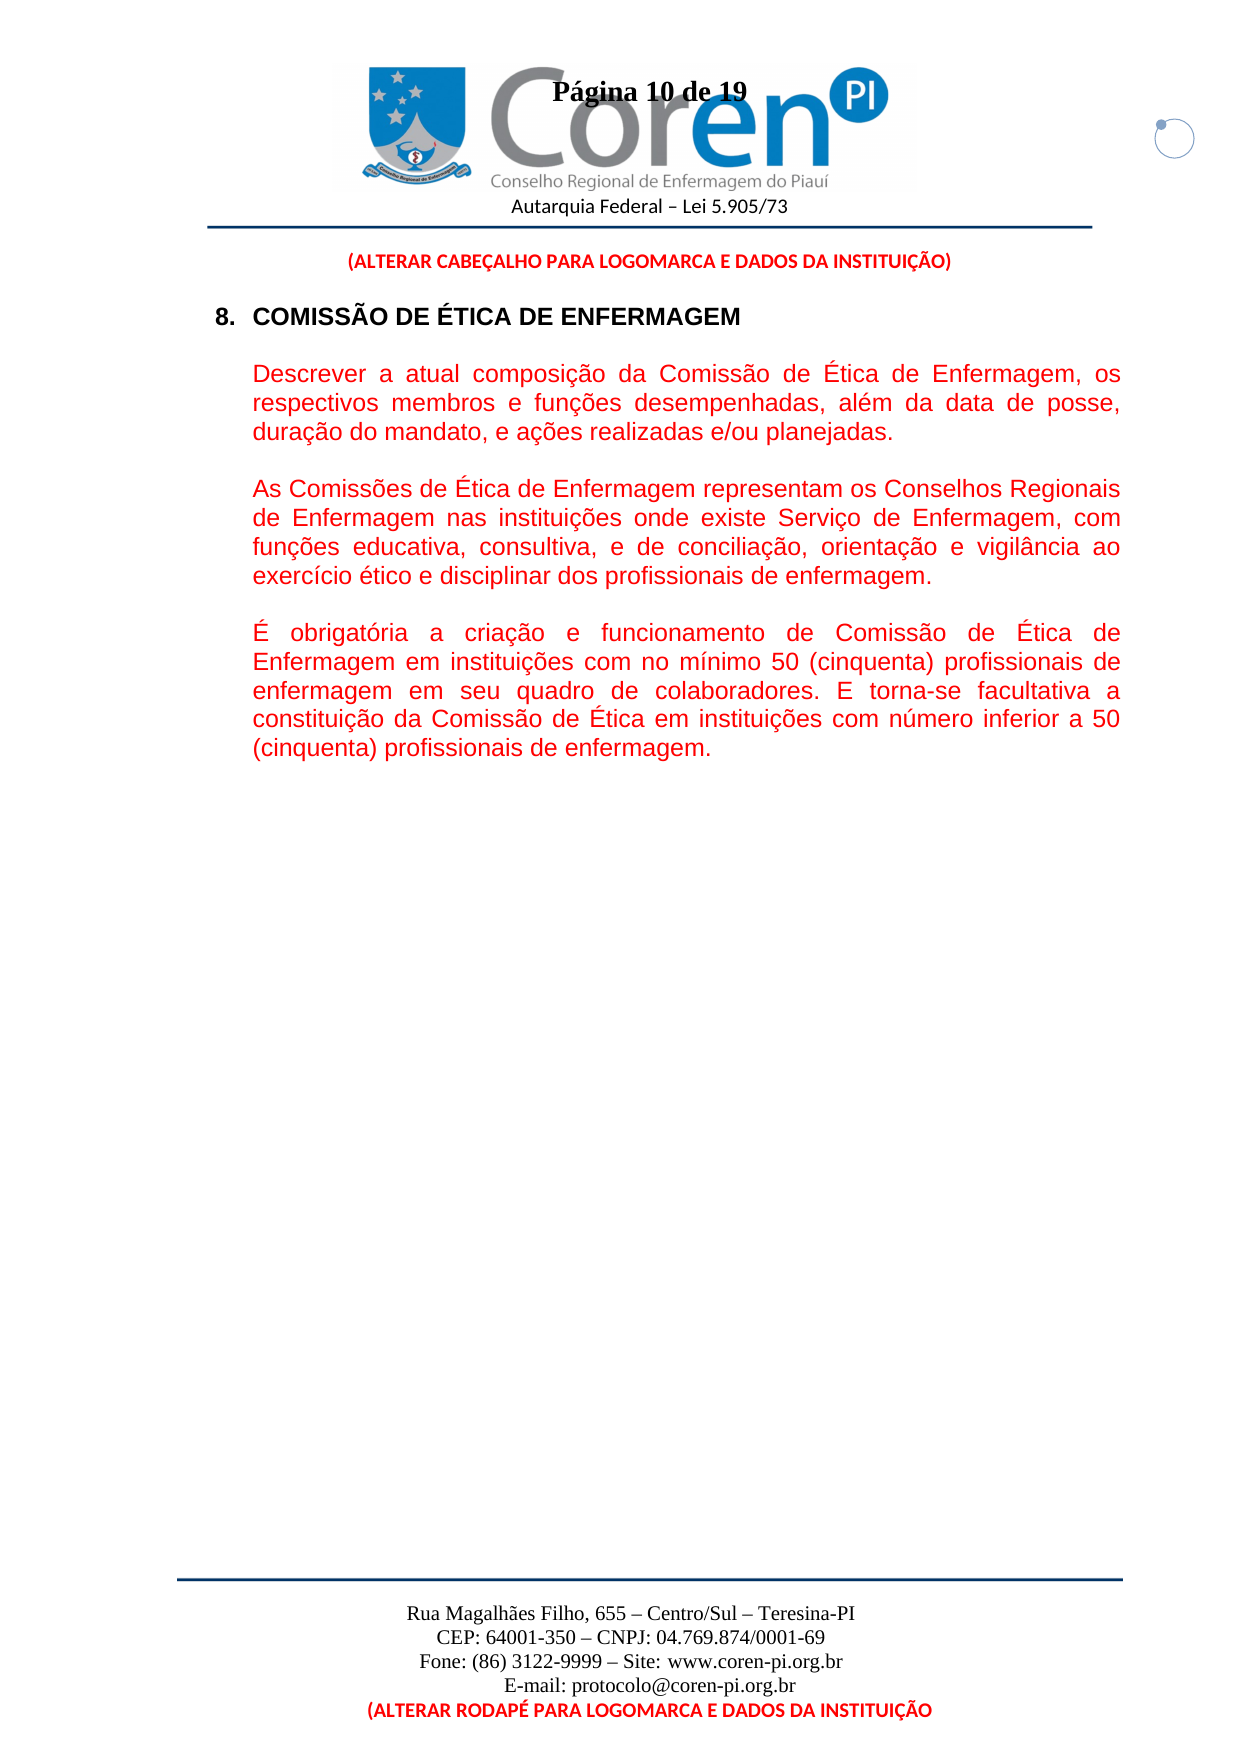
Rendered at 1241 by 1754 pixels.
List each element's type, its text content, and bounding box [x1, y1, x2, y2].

picture [207, 220, 1093, 235]
list Descrever a atual composição da Comissão de Ética de Enfermagem, os respectivos membros e funções desempenhadas, além da data de posse, duração do mandato, e ações realizadas e/ou planejadas. [252, 359, 1122, 446]
picture [332, 63, 918, 192]
list É obrigatória a criação e funcionamento de Comissão de Ética de Enfermagem em instituições com no mínimo 50 (cinquenta) profissionais de enfermagem em seu quadro de colaboradores. E torna-se facultativa a constituição da Comissão de Ética em instituições com número inferior a 50 (cinquenta) profissionais de enfermagem. [252, 618, 1122, 762]
list COMISSÃO DE ÉTICA DE ENFERMAGEM [215, 302, 1122, 331]
list As Comissões de Ética de Enfermagem representam os Conselhos Regionais de Enfermagem nas instituições onde existe Serviço de Enfermagem, com funções educativa, consultiva, e de conciliação, orientação e vigilância ao exercício ético e disciplinar dos profissionais de enfermagem. [252, 474, 1122, 589]
picture [177, 1572, 1123, 1588]
